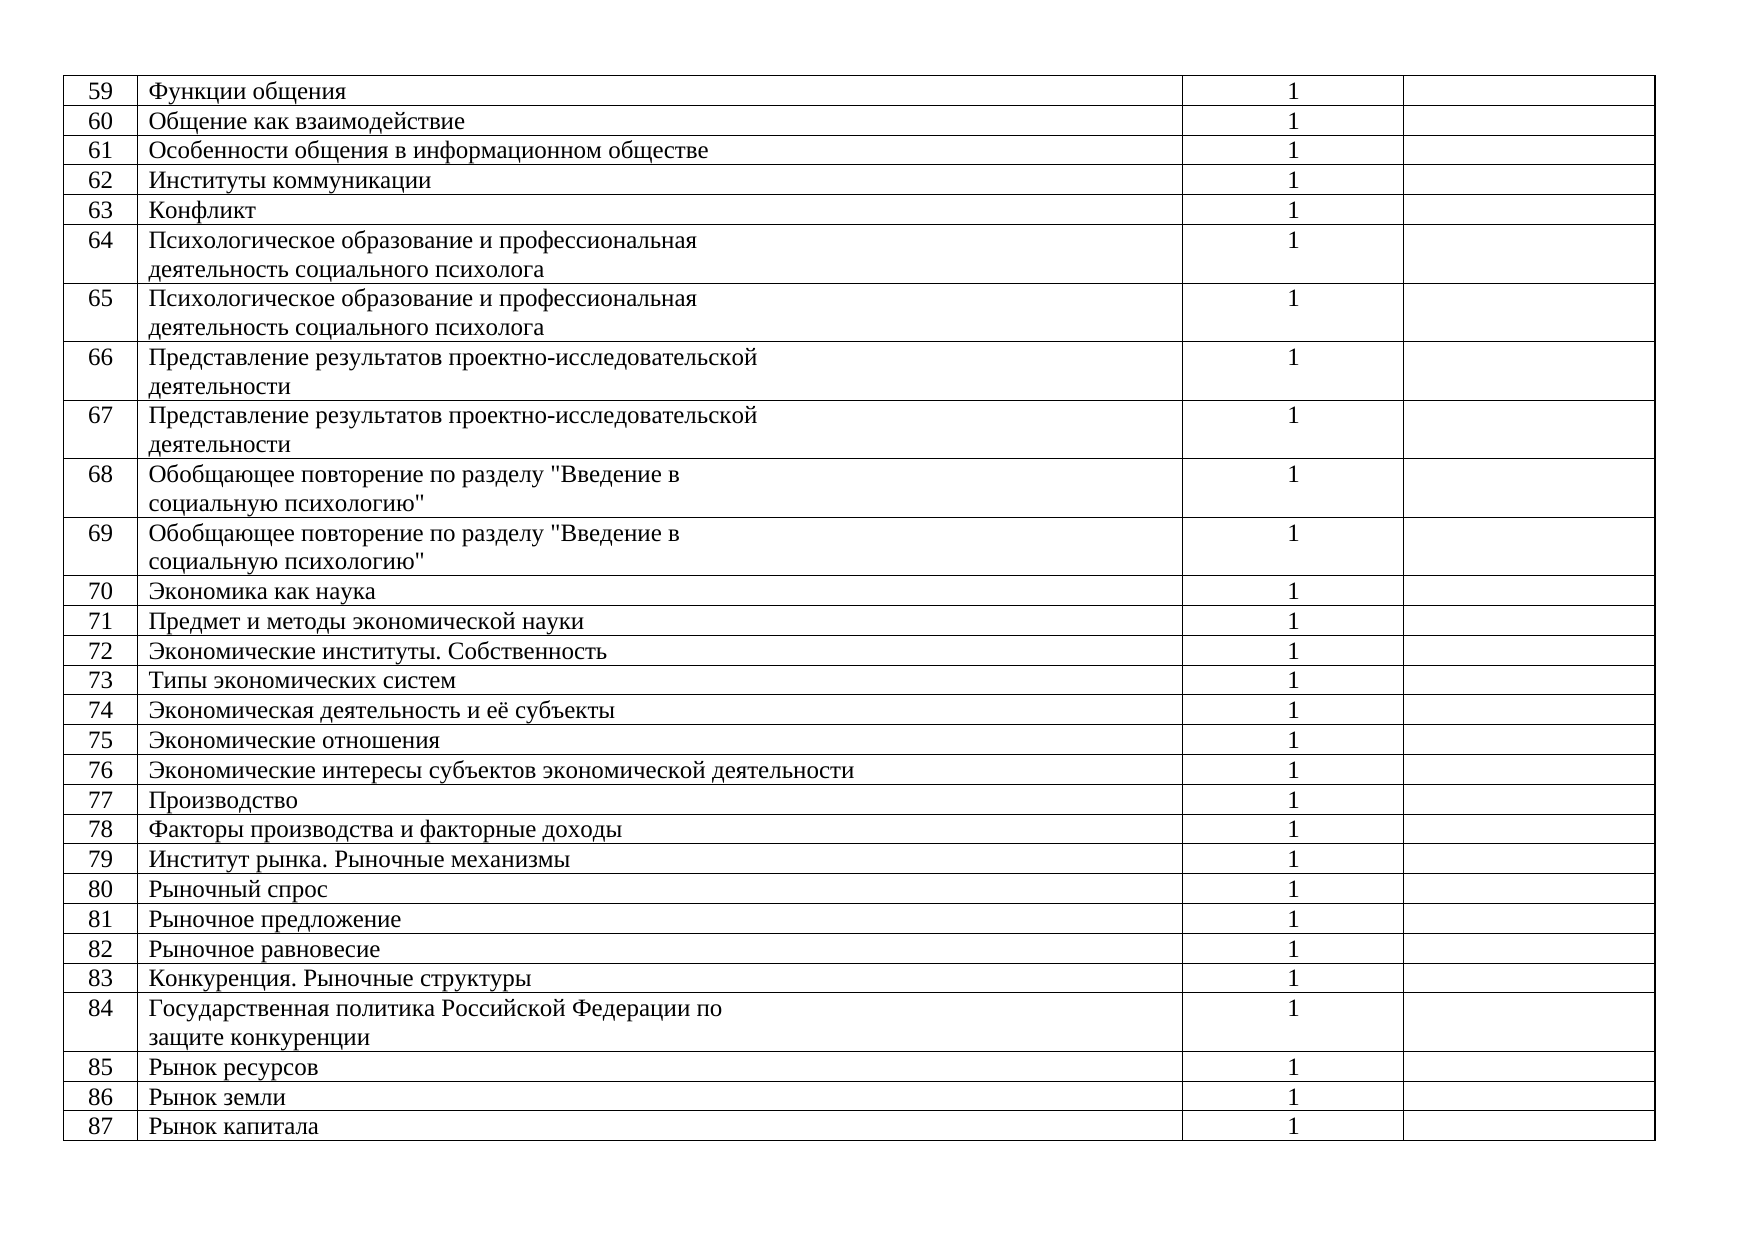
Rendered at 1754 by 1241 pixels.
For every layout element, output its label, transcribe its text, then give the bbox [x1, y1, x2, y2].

table_cell 60 [64, 106, 137, 134]
table_cell 82 [64, 934, 137, 962]
table_cell 1 [1183, 1082, 1403, 1110]
table_cell 87 [64, 1111, 137, 1140]
table_cell [1404, 165, 1654, 194]
table_cell [1404, 934, 1654, 962]
table_cell 1 [1183, 284, 1403, 341]
table_cell [1404, 815, 1654, 843]
table_cell 1 [1183, 755, 1403, 784]
table_cell Рынок земли [138, 1082, 1182, 1110]
table_cell 1 [1183, 785, 1403, 813]
table_cell 83 [64, 964, 137, 992]
table_cell Общение как взаимодействие [138, 106, 1182, 134]
table_cell Обобщающее повторение по разделу "Введение в социальную психологию" [138, 459, 1182, 517]
table_cell 84 [64, 993, 137, 1051]
table_cell Представление результатов проектно-исследовательской деятельности [138, 342, 1182, 399]
table_cell 69 [64, 518, 137, 575]
table_cell [1404, 76, 1654, 105]
table_cell 73 [64, 666, 137, 694]
table_cell Экономика как наука [138, 576, 1182, 605]
table_cell 71 [64, 606, 137, 635]
table_cell Рыночный спрос [138, 874, 1182, 903]
table_cell 68 [64, 459, 137, 517]
table_cell [1404, 993, 1654, 1051]
table_cell [1404, 136, 1654, 164]
table_cell 1 [1183, 934, 1403, 962]
table_cell 1 [1183, 136, 1403, 164]
table_cell Психологическое образование и профессиональная деятельность социального психолога [138, 225, 1182, 282]
table_cell 77 [64, 785, 137, 813]
table_cell Государственная политика Российской Федерации по защите конкуренции [138, 993, 1182, 1051]
table_cell 1 [1183, 874, 1403, 903]
table_cell [1404, 755, 1654, 784]
table_cell 1 [1183, 666, 1403, 694]
table_cell 67 [64, 401, 137, 458]
table_cell 1 [1183, 964, 1403, 992]
table_cell 70 [64, 576, 137, 605]
table_cell 74 [64, 695, 137, 724]
table_cell 79 [64, 844, 137, 873]
table_cell 1 [1183, 76, 1403, 105]
table_cell 1 [1183, 576, 1403, 605]
table_cell [1404, 401, 1654, 458]
table_cell Психологическое образование и профессиональная деятельность социального психолога [138, 284, 1182, 341]
table_cell [1404, 195, 1654, 224]
table_cell [1404, 284, 1654, 341]
table_cell 78 [64, 815, 137, 843]
table_cell [1404, 785, 1654, 813]
table_cell Обобщающее повторение по разделу "Введение в социальную психологию" [138, 518, 1182, 575]
table_cell Типы экономических систем [138, 666, 1182, 694]
table_cell 1 [1183, 606, 1403, 635]
table_cell 1 [1183, 636, 1403, 664]
table_cell Экономические интересы субъектов экономической деятельности [138, 755, 1182, 784]
table_cell 1 [1183, 904, 1403, 933]
table_cell [1404, 1111, 1654, 1140]
table_cell 1 [1183, 518, 1403, 575]
table_cell 1 [1183, 106, 1403, 134]
table_cell Конкуренция. Рыночные структуры [138, 964, 1182, 992]
table_cell Экономические институты. Собственность [138, 636, 1182, 664]
table_cell 65 [64, 284, 137, 341]
table_cell [1404, 1082, 1654, 1110]
table_cell 1 [1183, 725, 1403, 754]
table_cell [1404, 725, 1654, 754]
table_cell 1 [1183, 1052, 1403, 1081]
table_cell 1 [1183, 225, 1403, 282]
table_cell 76 [64, 755, 137, 784]
table_cell [1404, 874, 1654, 903]
table_cell 61 [64, 136, 137, 164]
table_cell [1404, 606, 1654, 635]
table_cell [1404, 106, 1654, 134]
table_cell [1404, 695, 1654, 724]
table_cell [1404, 844, 1654, 873]
table_cell Экономические отношения [138, 725, 1182, 754]
table_cell Факторы производства и факторные доходы [138, 815, 1182, 843]
table_cell 1 [1183, 993, 1403, 1051]
table_cell 62 [64, 165, 137, 194]
table_cell Рыночное равновесие [138, 934, 1182, 962]
table_cell 1 [1183, 165, 1403, 194]
table_cell 80 [64, 874, 137, 903]
table_cell [1404, 518, 1654, 575]
table_cell Производство [138, 785, 1182, 813]
table_cell [1404, 576, 1654, 605]
table_cell [1404, 636, 1654, 664]
table_cell Конфликт [138, 195, 1182, 224]
table_cell [1404, 904, 1654, 933]
table_cell [1404, 666, 1654, 694]
table_cell Представление результатов проектно-исследовательской деятельности [138, 401, 1182, 458]
table_cell 1 [1183, 844, 1403, 873]
table_cell 86 [64, 1082, 137, 1110]
table_cell [1404, 964, 1654, 992]
table_cell 85 [64, 1052, 137, 1081]
table_cell 1 [1183, 1111, 1403, 1140]
table_cell 63 [64, 195, 137, 224]
table_cell 1 [1183, 815, 1403, 843]
table_cell 72 [64, 636, 137, 664]
table_cell Особенности общения в информационном обществе [138, 136, 1182, 164]
table_cell Рынок капитала [138, 1111, 1182, 1140]
table_cell Рыночное предложение [138, 904, 1182, 933]
table_cell 1 [1183, 459, 1403, 517]
table_cell 81 [64, 904, 137, 933]
table_cell Функции общения [138, 76, 1182, 105]
table_cell 1 [1183, 695, 1403, 724]
table_cell [1404, 342, 1654, 399]
table_cell 59 [64, 76, 137, 105]
table_cell Рынок ресурсов [138, 1052, 1182, 1081]
table_cell 75 [64, 725, 137, 754]
table_cell 1 [1183, 195, 1403, 224]
table_cell 1 [1183, 342, 1403, 399]
table_cell Институты коммуникации [138, 165, 1182, 194]
table_cell 66 [64, 342, 137, 399]
table_cell [1404, 1052, 1654, 1081]
table_cell 1 [1183, 401, 1403, 458]
table_cell [1404, 225, 1654, 282]
table_cell Предмет и методы экономической науки [138, 606, 1182, 635]
table_cell [1404, 459, 1654, 517]
table_cell Экономическая деятельность и её субъекты [138, 695, 1182, 724]
table_cell Институт рынка. Рыночные механизмы [138, 844, 1182, 873]
table_cell 64 [64, 225, 137, 282]
